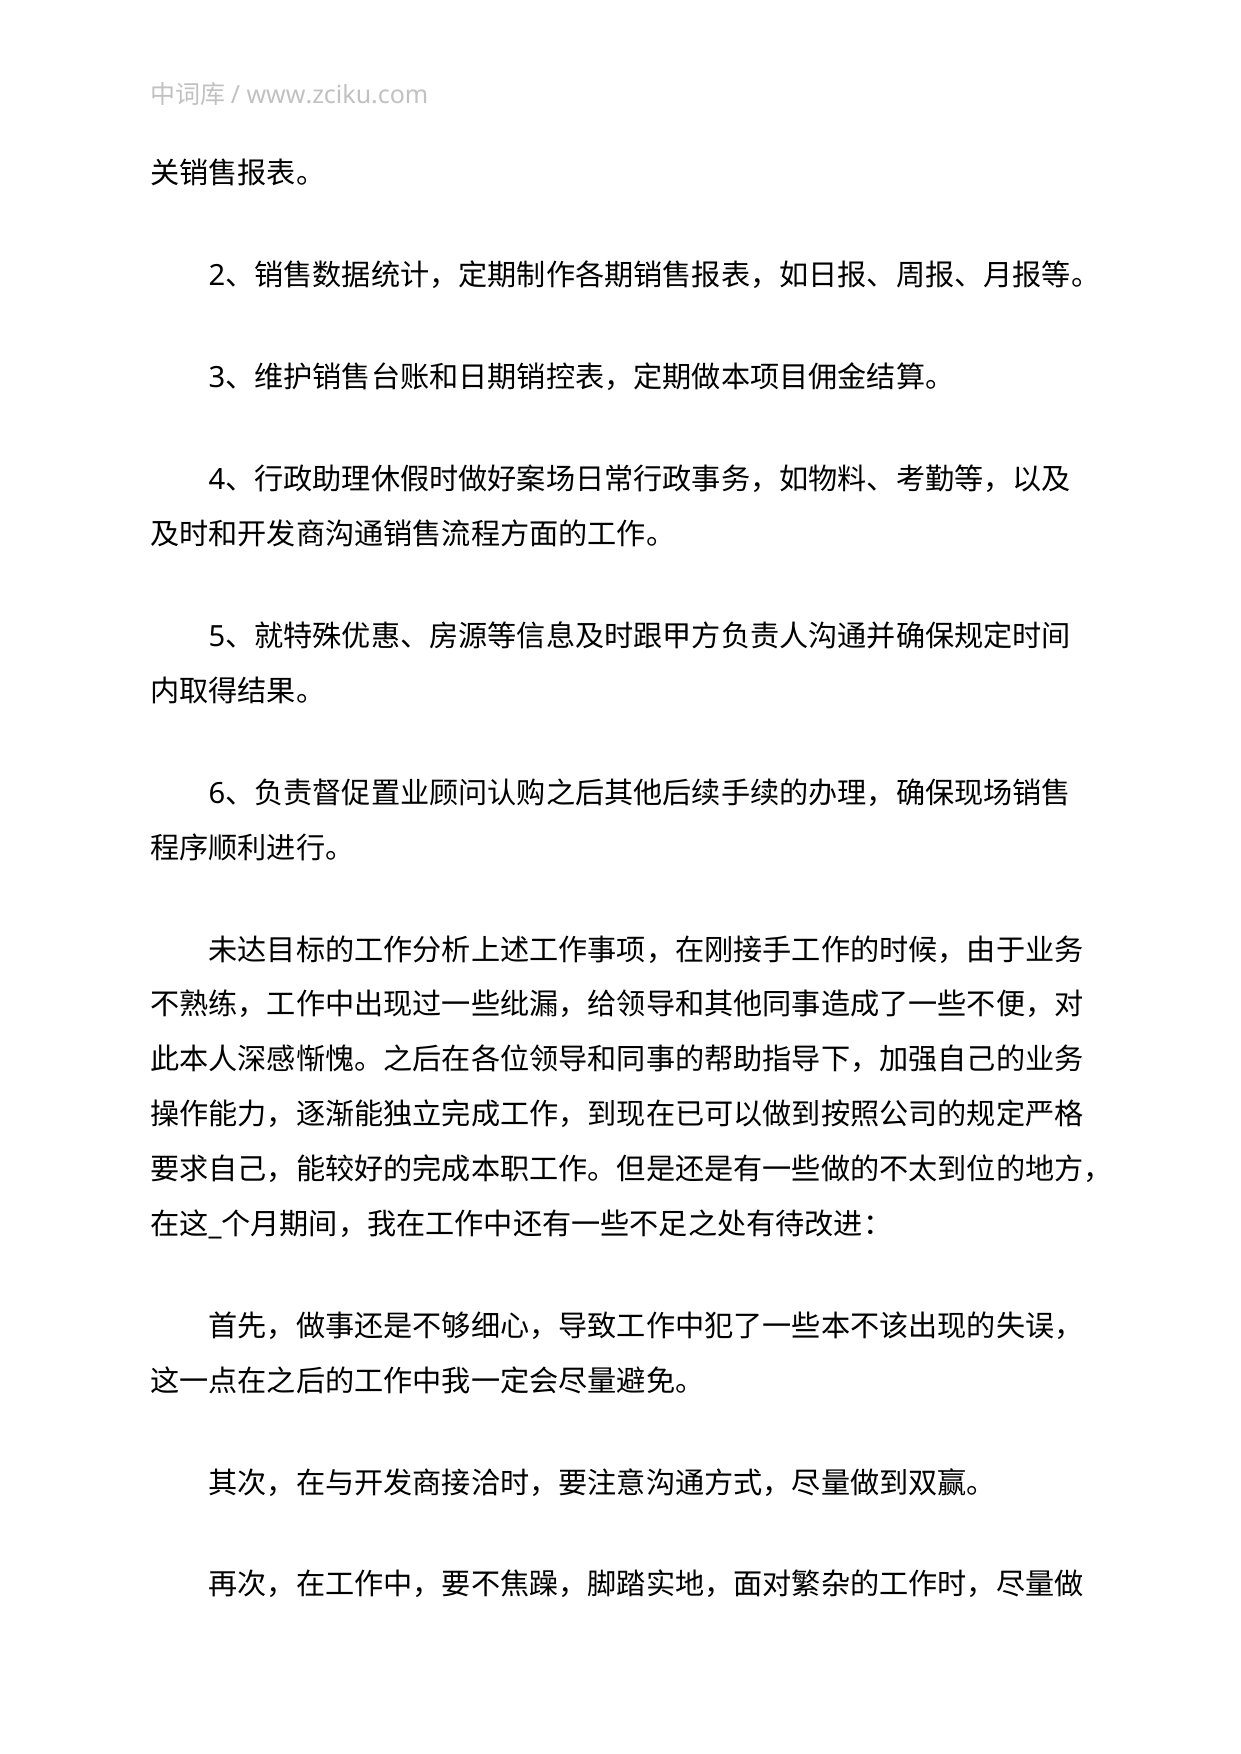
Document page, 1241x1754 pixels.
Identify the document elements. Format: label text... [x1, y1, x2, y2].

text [150, 1561, 1090, 1603]
text 6、负责督促置业顾问认购之后其他后续手续的办理，确保现场销售程序顺利进行。 [150, 769, 1090, 867]
text 首先，做事还是不够细心，导致工作中犯了一些本不该出现的失误，这一点在之后的工作中我一定会尽量避免。 [150, 1302, 1090, 1400]
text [150, 150, 1090, 192]
text 其次，在与开发商接洽时，要注意沟通方式，尽量做到双赢。 [150, 1459, 1090, 1501]
text 4、行政助理休假时做好案场日常行政事务，如物料、考勤等，以及及时和开发商沟通销售流程方面的工作。 [150, 456, 1090, 553]
text 3、维护销售台账和日期销控表，定期做本项目佣金结算。 [150, 354, 1090, 396]
text 2、销售数据统计，定期制作各期销售报表，如日报、周报、月报等。 [150, 252, 1090, 294]
text 5、就特殊优惠、房源等信息及时跟甲方负责人沟通并确保规定时间内取得结果。 [150, 612, 1090, 710]
text 未达目标的工作分析上述工作事项，在刚接手工作的时候，由于业务不熟练，工作中出现过一些纰漏，给领导和其他同事造成了一些不便，对此本人深感惭愧。之后在各位领导和同事的帮助指导下，加强自己的业务操作能力，逐渐能独立完成工作，到现在已可以做到按照公司的规定严格要求自己，能较好的完成本职工作。但是还是有一些做的不太到位的地方，在这_个月期间，我在工作中还有一些不足之处有待改进： [150, 926, 1090, 1243]
